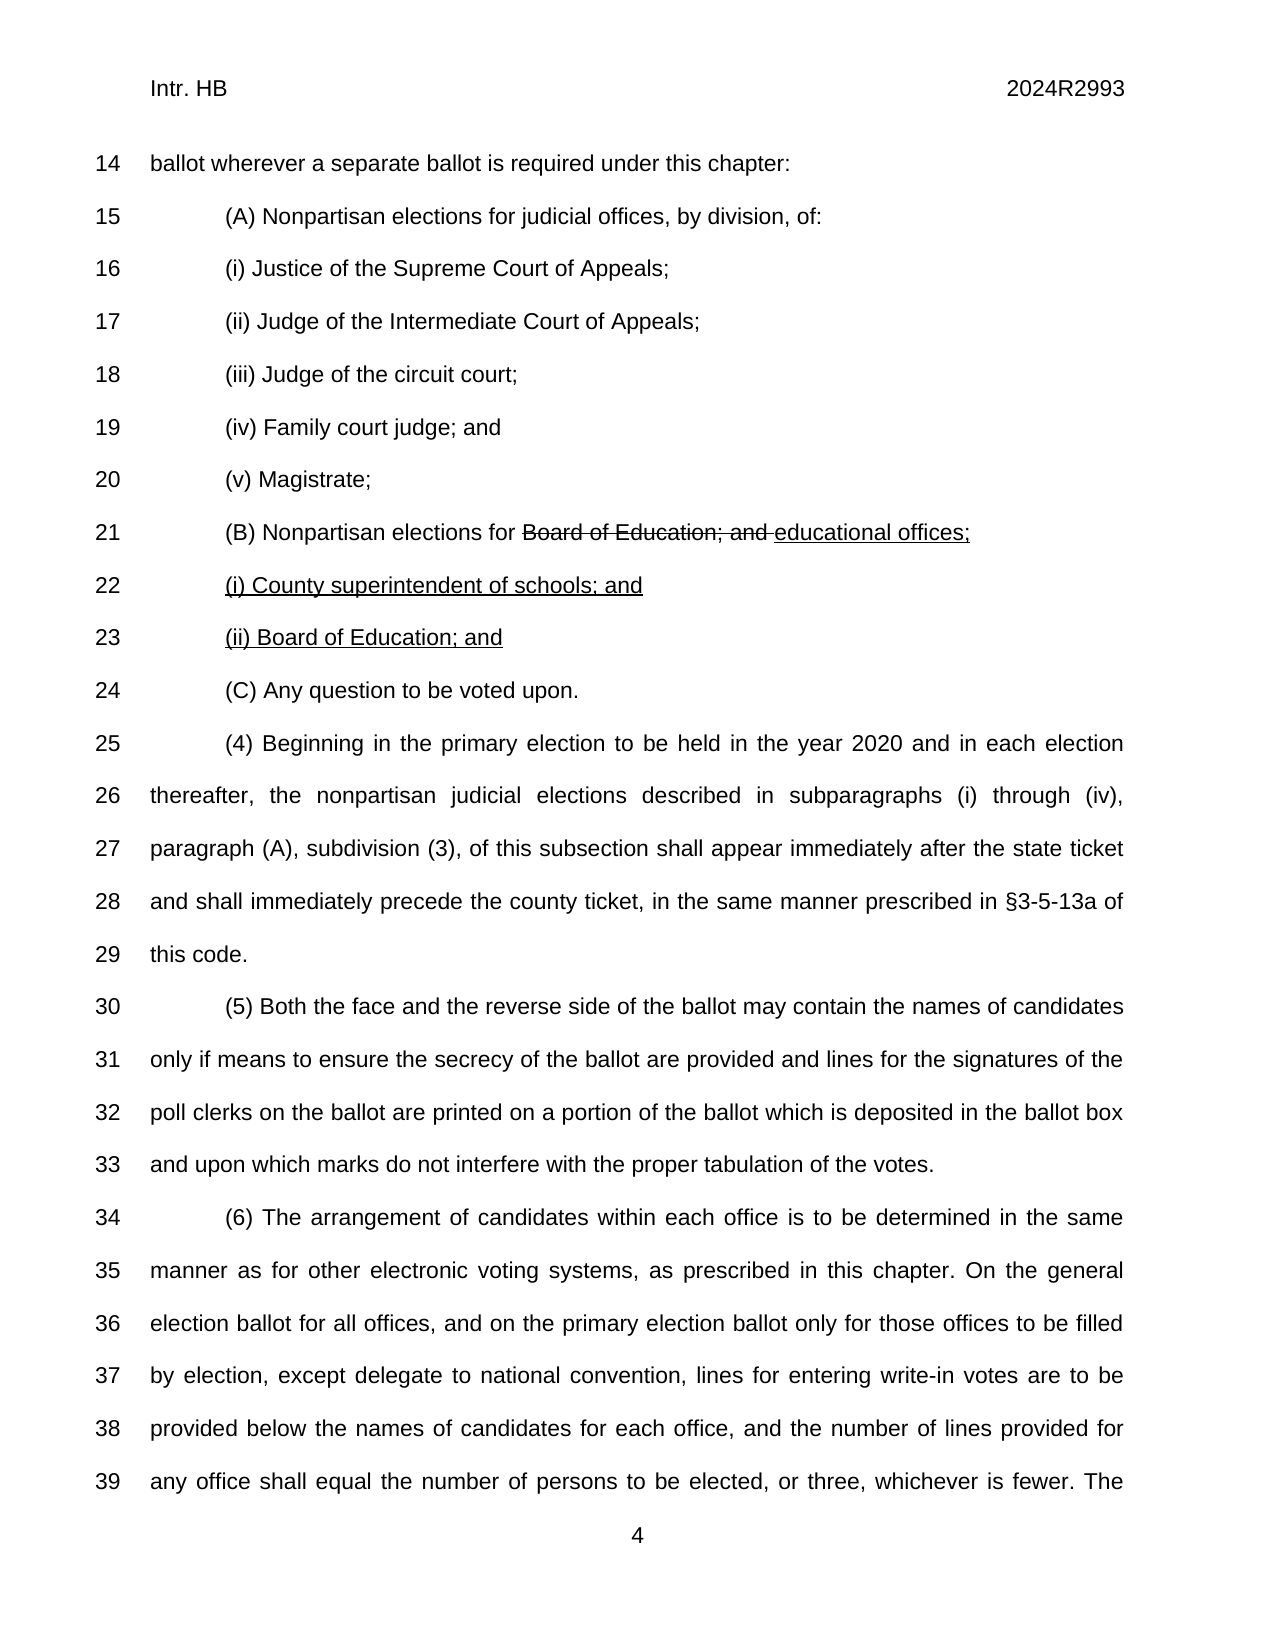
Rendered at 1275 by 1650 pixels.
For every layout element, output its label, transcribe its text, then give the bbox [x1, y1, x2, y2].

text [150, 150, 1125, 176]
text (4) Beginning in the primary election to be held in the year 2020 and in each election thereafter, the nonpartisan judicial elections described in subparagraphs (i) through (iv), paragraph (A), subdivision (3), of this subsection shall appear immediately after the state ticket and shall immediately precede the county ticket, in the same manner prescribed in §3-5-13a of this code. [150, 730, 1125, 967]
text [150, 1204, 1125, 1494]
text (5) Both the face and the reverse side of the ballot may contain the names of candidates only if means to ensure the secrecy of the ballot are provided and lines for the signatures of the poll clerks on the ballot are printed on a portion of the ballot which is deposited in the ballot box and upon which marks do not interfere with the proper tabulation of the votes. [150, 993, 1125, 1178]
text (v) Magistrate; [150, 466, 1125, 493]
text (C) Any question to be voted upon. [150, 677, 1125, 703]
text (iii) Judge of the circuit court; [150, 361, 1125, 387]
text (i) County superintendent of schools; and [150, 572, 1125, 598]
text (A) Nonpartisan elections for judicial offices, by division, of: [150, 203, 1125, 229]
text (iv) Family court judge; and [150, 413, 1125, 440]
text (ii) Judge of the Intermediate Court of Appeals; [150, 308, 1125, 334]
text (B) Nonpartisan elections for Board of Education; and educational offices; [150, 519, 1125, 545]
text (i) Justice of the Supreme Court of Appeals; [150, 255, 1125, 282]
text (ii) Board of Education; and [150, 624, 1125, 651]
